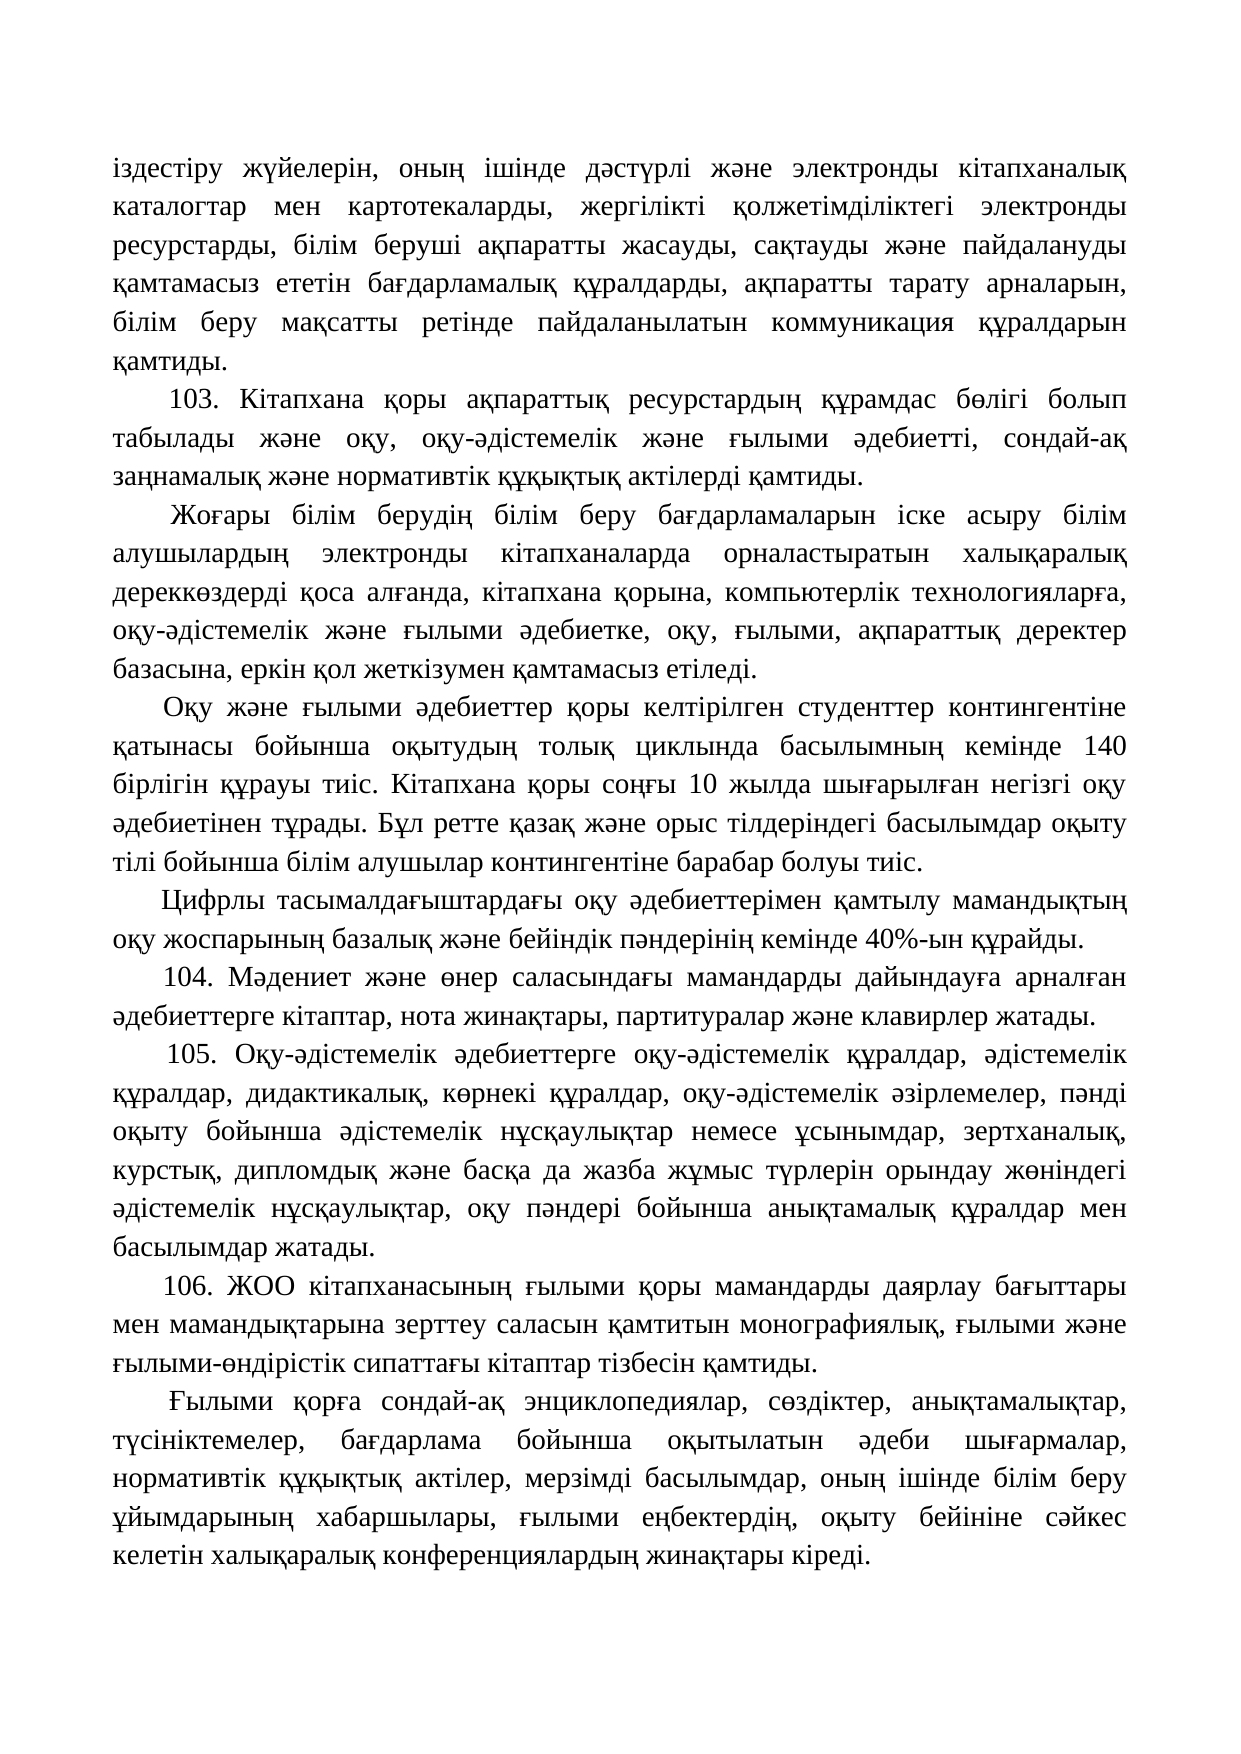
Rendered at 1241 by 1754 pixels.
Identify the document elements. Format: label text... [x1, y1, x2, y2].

text 103. Кітапхана қоры ақпараттық ресурстардың құрамдас бөлігі болып табылады және оқу, оқу-әдістемелік және ғылыми әдебиетті, сондай-ақ заңнамалық және нормативтік құқықтық актілерді қамтиды. [112, 381, 1128, 492]
text 105. Оқу-әдістемелік әдебиеттерге оқу-әдістемелік құралдар, әдістемелік құралдар, дидактикалық, көрнекі құралдар, оқу-әдістемелік әзірлемелер, пәнді оқыту бойынша әдістемелік нұсқаулықтар немесе ұсынымдар, зертханалық, курстық, дипломдық және басқа да жазба жұмыс түрлерін орындау жөніндегі әдістемелік нұсқаулықтар, оқу пәндері бойынша анықтамалық құралдар мен басылымдар жатады. [112, 1036, 1128, 1263]
text Оқу және ғылыми әдебиеттер қоры келтірілген студенттер контингентіне қатынасы бойынша оқытудың толық циклында басылымның кемінде 140 бірлігін құрауы тиіс. Кітапхана қоры соңғы 10 жылда шығарылған негізгі оқу әдебиетінен тұрады. Бұл ретте қазақ және орыс тілдеріндегі басылымдар оқыту тілі бойынша білім алушылар контингентіне барабар болуы тиіс. [112, 689, 1128, 877]
text Жоғары білім берудің білім беру бағдарламаларын іске асыру білім алушылардың электронды кітапханаларда орналастыратын халықаралық дереккөздерді қоса алғанда, кітапхана қорына, компьютерлік технологияларға, оқу-әдістемелік және ғылыми әдебиетке, оқу, ғылыми, ақпараттық деректер базасына, еркін қол жеткізумен қамтамасыз етіледі. [112, 497, 1128, 684]
text Цифрлы тасымалдағыштардағы оқу әдебиеттерімен қамтылу мамандықтың оқу жоспарының базалық және бейіндік пәндерінің кемінде 40%-ын құрайды. [112, 882, 1128, 954]
text 104. Мәдениет және өнер саласындағы мамандарды дайындауға арналған әдебиеттерге кітаптар, нота жинақтары, партитуралар және клавирлер жатады. [112, 959, 1128, 1031]
text 106. ЖОО кітапханасының ғылыми қоры мамандарды даярлау бағыттары мен мамандықтарына зерттеу саласын қамтитын монографиялық, ғылыми және ғылыми-өндірістік сипаттағы кітаптар тізбесін қамтиды. [112, 1268, 1128, 1378]
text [112, 150, 1128, 376]
text Ғылыми қорға сондай-ақ энциклопедиялар, сөздіктер, анықтамалықтар, түсініктемелер, бағдарлама бойынша оқытылатын әдеби шығармалар, нормативтік құқықтық актілер, мерзімді басылымдар, оның ішінде білім беру ұйымдарының хабаршылары, ғылыми еңбектердің, оқыту бейініне сәйкес келетін халықаралық конференциялардың жинақтары кіреді. [112, 1383, 1128, 1571]
